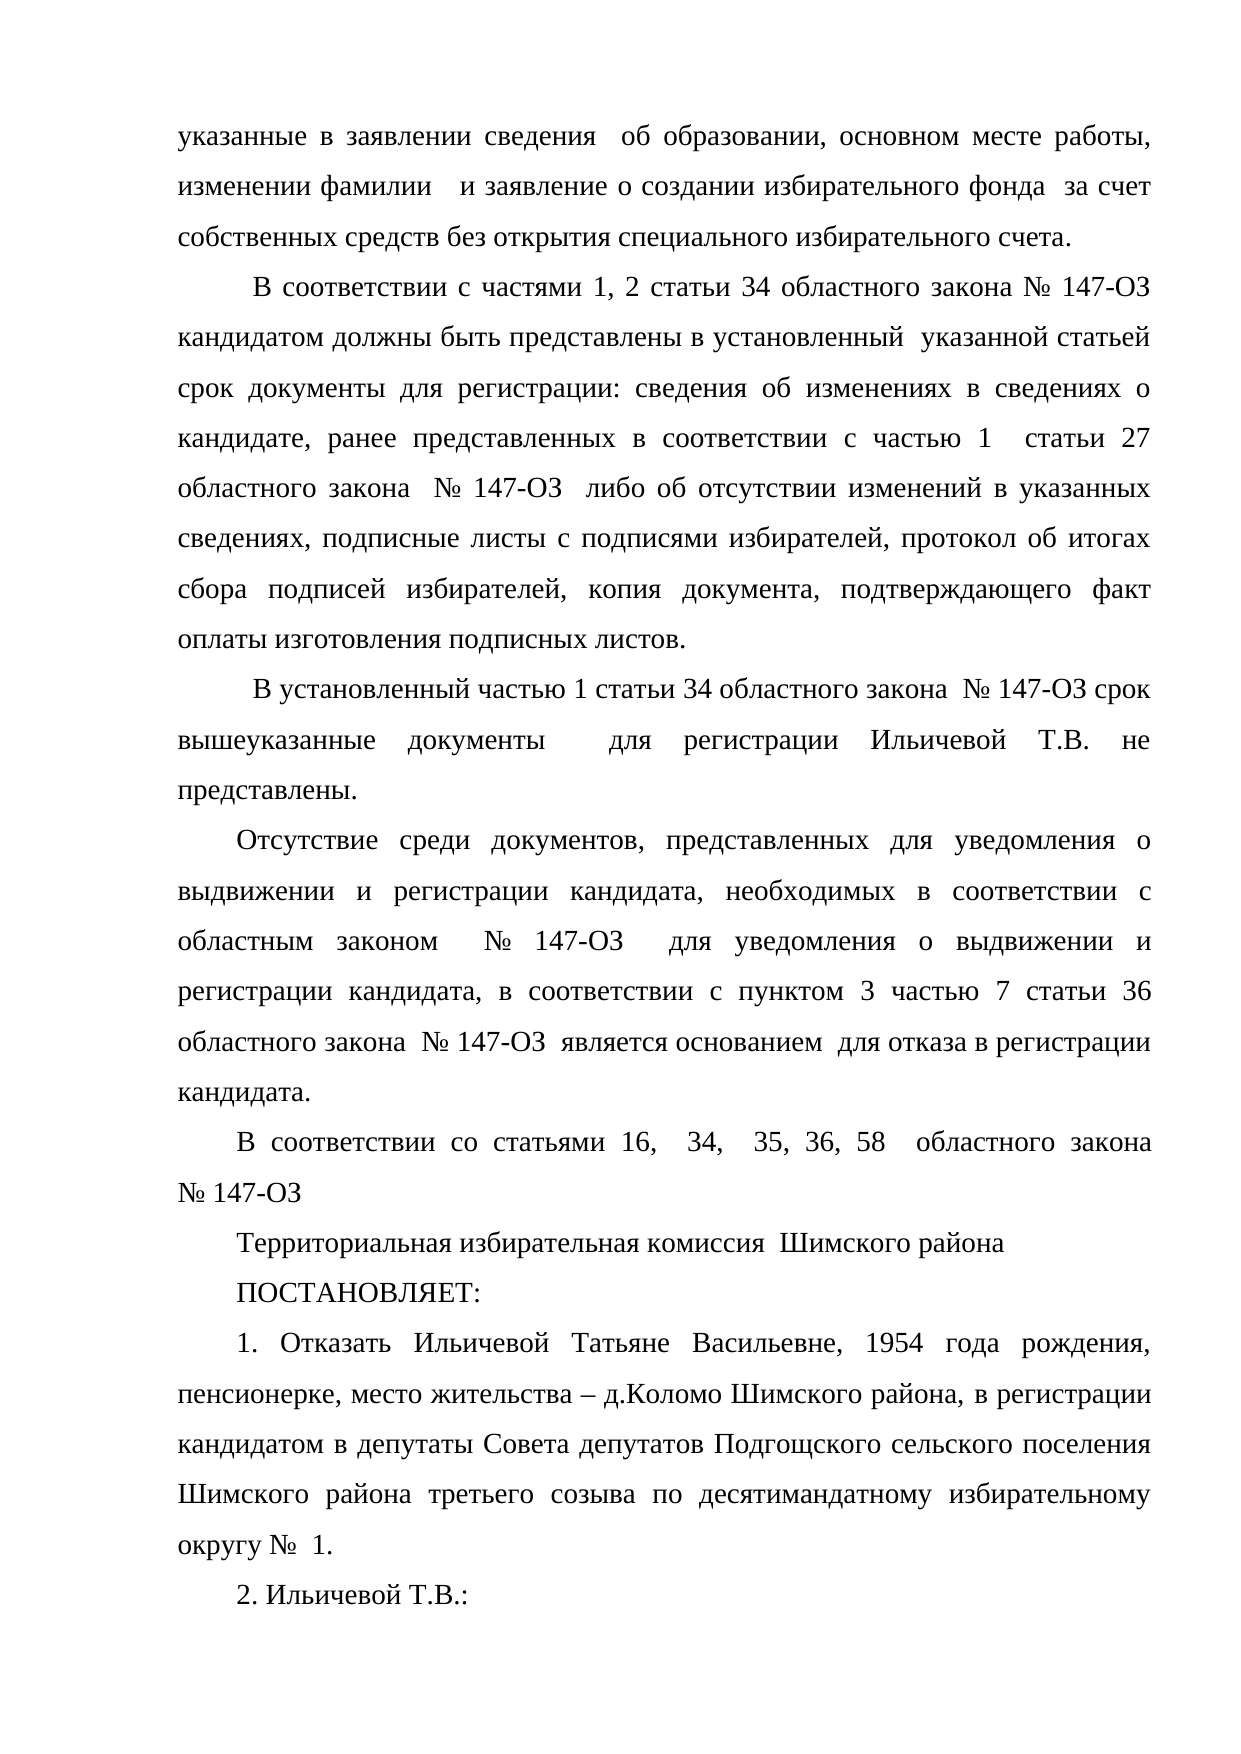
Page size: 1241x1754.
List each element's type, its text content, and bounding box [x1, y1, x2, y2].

text Территориальная избирательная комиссия Шимского района [236, 1225, 1152, 1258]
text 2. Ильичевой Т.В.: [177, 1577, 1152, 1611]
text Отсутствие среди документов, представленных для уведомления о выдвижении и регистрации кандидата, необходимых в соответствии с областным законом № 147-ОЗ для уведомления о выдвижении и регистрации кандидата, в соответствии с пунктом 3 частью 7 статьи 36 областного закона № 147-ОЗ является основанием для отказа в регистрации кандидата. [177, 822, 1152, 1108]
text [177, 118, 1152, 252]
text 1. Отказать Ильичевой Татьяне Васильевне, 1954 года рождения, пенсионерке, место жительства – д.Коломо Шимского района, в регистрации кандидатом в депутаты Совета депутатов Подгощского сельского поселения Шимского района третьего созыва по десятимандатному избирательному округу № 1. [177, 1326, 1152, 1560]
text В соответствии со статьями 16, 34, 35, 36, 58 областного закона № 147-ОЗ [177, 1124, 1152, 1208]
text ПОСТАНОВЛЯЕТ: [177, 1275, 1152, 1309]
text В установленный частью 1 статьи 34 областного закона № 147-ОЗ срок вышеуказанные документы для регистрации Ильичевой Т.В. не представлены. [177, 672, 1152, 806]
text В соответствии с частями 1, 2 статьи 34 областного закона № 147-ОЗ кандидатом должны быть представлены в установленный указанной статьей срок документы для регистрации: сведения об изменениях в сведениях о кандидате, ранее представленных в соответствии с частью 1 статьи 27 областного закона № 147-ОЗ либо об отсутствии изменений в указанных сведениях, подписные листы с подписями избирателей, протокол об итогах сбора подписей избирателей, копия документа, подтверждающего факт оплаты изготовления подписных листов. [177, 269, 1152, 655]
